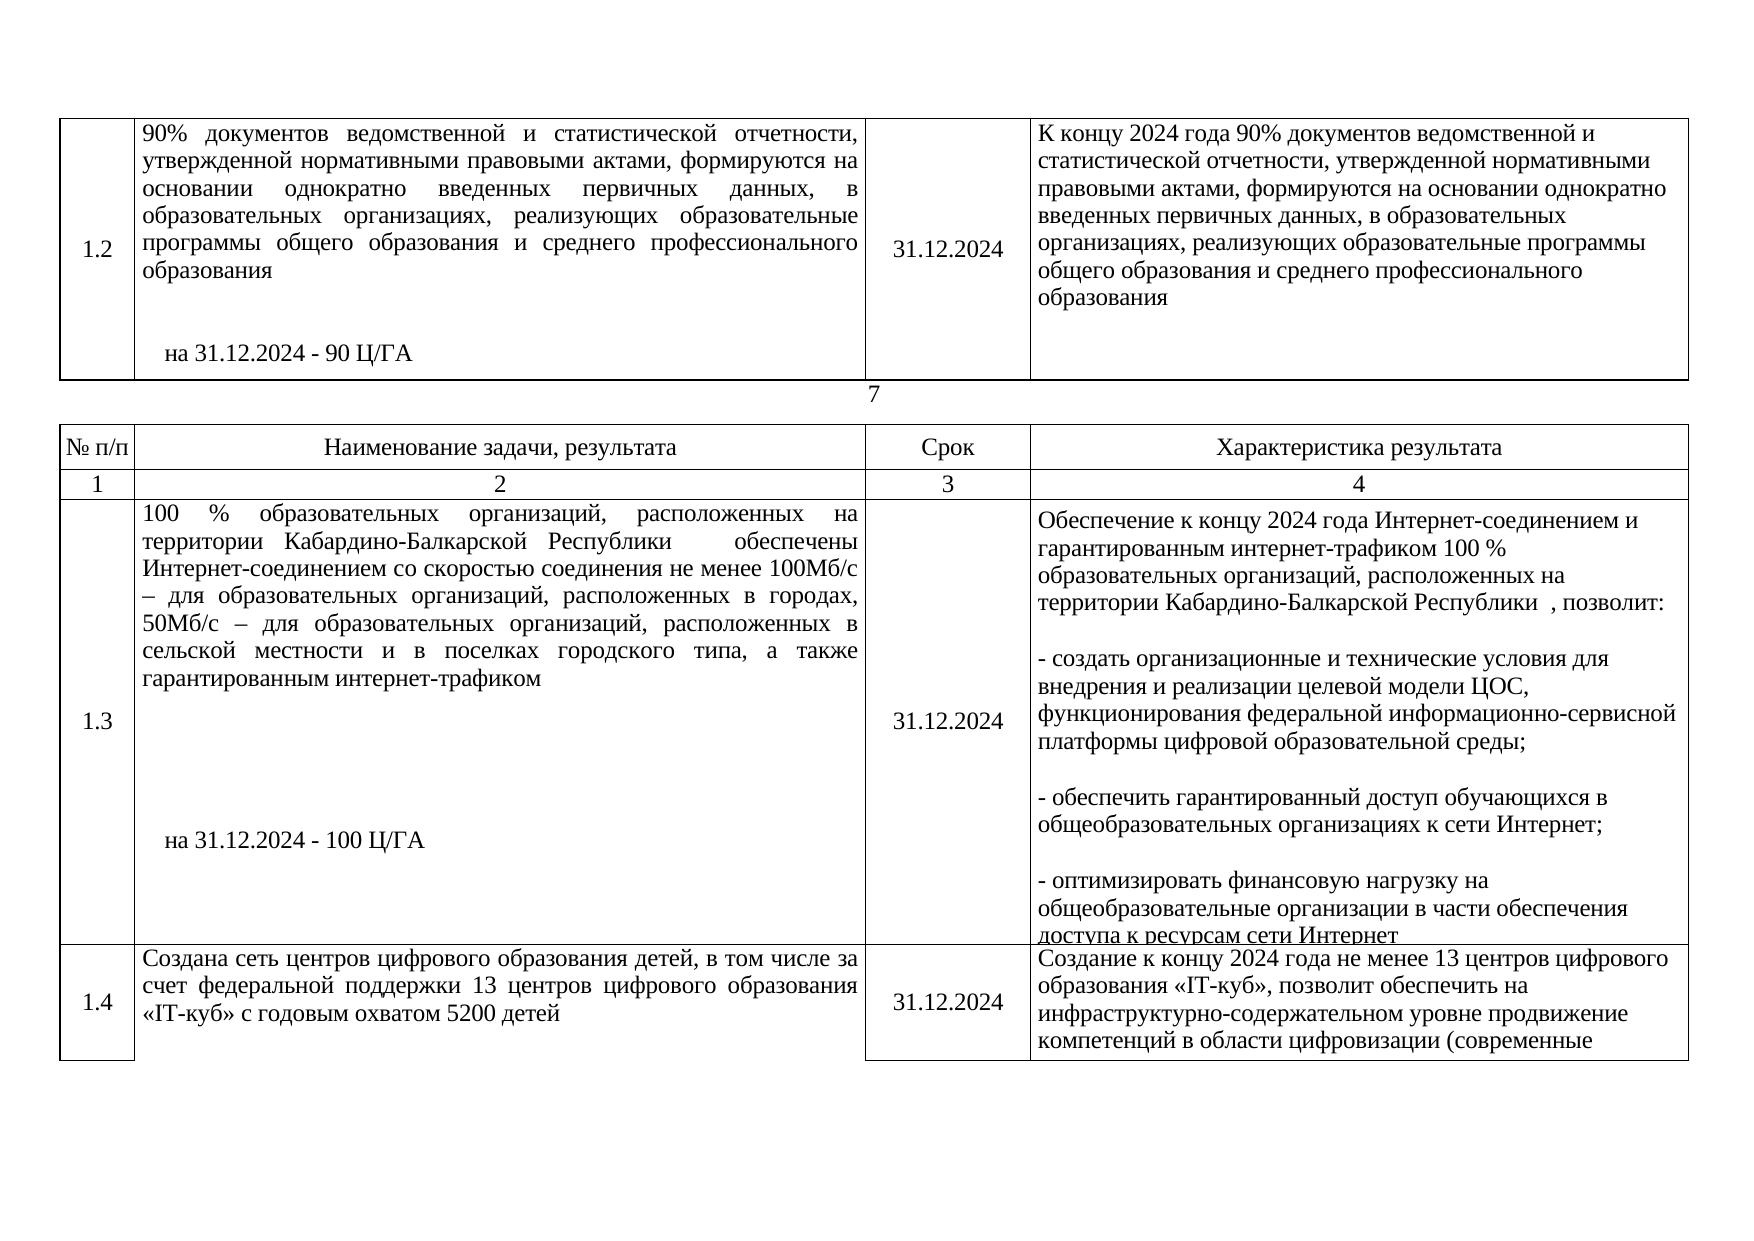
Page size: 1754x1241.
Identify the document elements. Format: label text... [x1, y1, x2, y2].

table_cell 31.12.2024 [866, 119, 1030, 379]
table_cell 1 [61, 470, 134, 499]
table_cell Обеспечение к концу 2024 года Интернет-соединением и гарантированным интернет-трафиком 100 % образовательных организаций, расположенных на территории Кабардино-Балкарской Республики , позволит: - создать организационные и технические условия для внедрения и реализации целевой модели ЦОС, функционирования федеральной информационно-сервисной платформы цифровой образовательной среды; - обеспечить гарантированный доступ обучающихся в общеобразовательных организациях к сети Интернет; - оптимизировать финансовую нагрузку на общеобразовательные организации в части обеспечения доступа к ресурсам сети Интернет​ [1031, 500, 1688, 943]
table_cell 3 [866, 470, 1030, 499]
table_cell Срок [866, 425, 1030, 469]
table_cell 1.2 [61, 119, 134, 379]
table_cell 4 [1031, 470, 1688, 499]
table_cell 31.12.2024 [866, 500, 1030, 943]
table_cell на 31.12.2024 - 100 Ц/ГА [135, 729, 865, 943]
table_cell 7 [60, 381, 1688, 424]
table_cell № п/п [61, 425, 134, 469]
table_cell 90% документов ведомственной и статистической отчетности, утвержденной нормативными правовыми актами, формируются на основании однократно введенных первичных данных, в образовательных организациях, реализующих образовательные программы общего образования и среднего профессионального образования [135, 119, 865, 319]
table_cell Создана сеть центров цифрового образования детей, в том числе за счет федеральной поддержки 13 центров цифрового образования «IT-куб» с годовым охватом 5200 детей [135, 945, 865, 1060]
table_cell 100 % образовательных организаций, расположенных на территории Кабардино-Балкарской Республики обеспечены Интернет-соединением со скоростью соединения не менее 100Мб/c – для образовательных организаций, расположенных в городах, 50Мб/c – для образовательных организаций, расположенных в сельской местности и в поселках городского типа, а также гарантированным интернет-трафиком [135, 500, 865, 728]
table_cell на 31.12.2024 - 90 Ц/ГА [135, 320, 865, 379]
table_cell Наименование задачи, результата [135, 425, 865, 469]
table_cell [1031, 945, 1688, 1060]
table_cell 1.4 [61, 945, 134, 1060]
table_cell 1.3 [61, 500, 134, 943]
table_cell К концу 2024 года 90% документов ведомственной и статистической отчетности, утвержденной нормативными правовыми актами, формируются на основании однократно введенных первичных данных, в образовательных организациях, реализующих образовательные программы общего образования и среднего профессионального образования [1031, 119, 1688, 379]
table_cell Характеристика результата [1031, 425, 1688, 469]
table_cell 2 [135, 470, 865, 499]
table_cell 31.12.2024 [866, 945, 1030, 1060]
